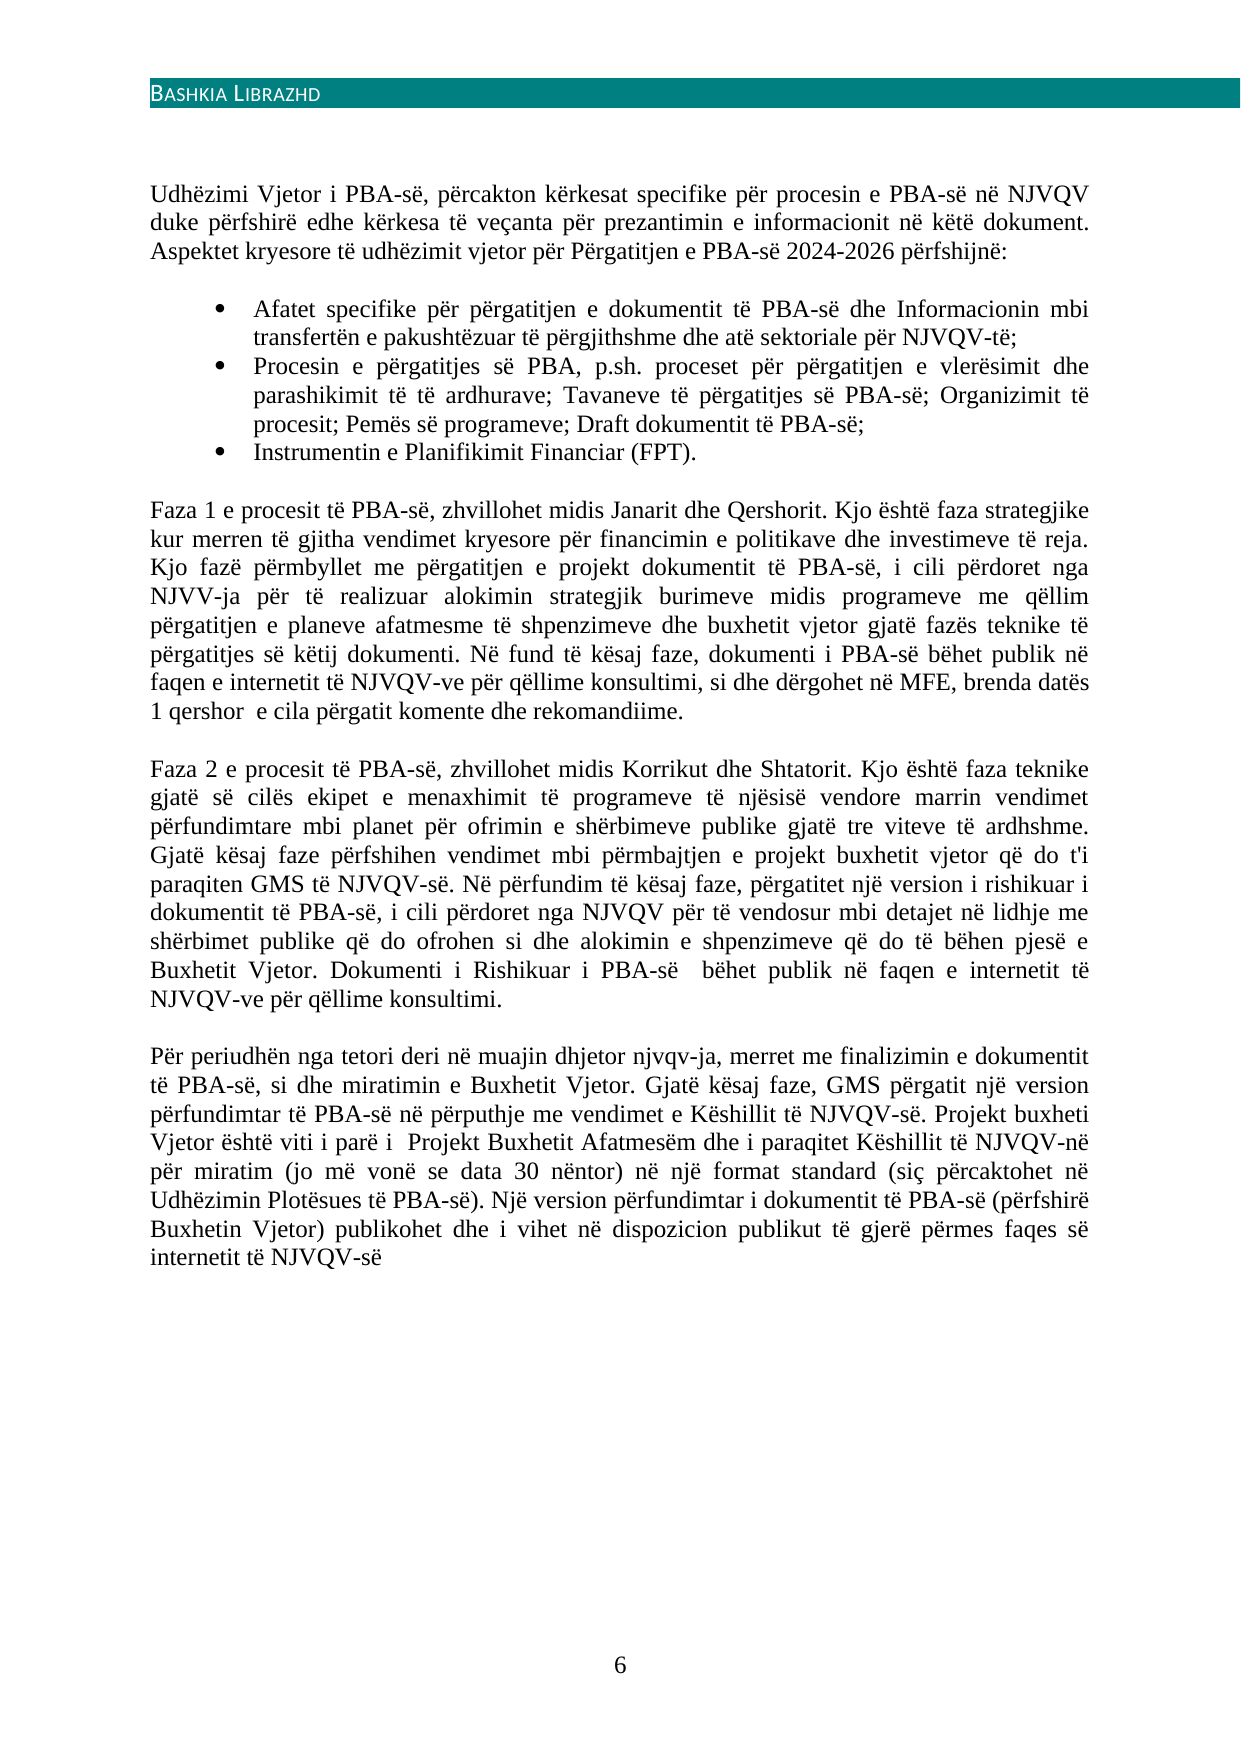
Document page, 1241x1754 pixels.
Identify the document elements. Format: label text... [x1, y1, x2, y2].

text Për periudhën nga tetori deri në muajin dhjetor njvqv-ja, merret me finalizimin e dokumentit të PBA-së, si dhe miratimin e Buxhetit Vjetor. Gjatë kësaj faze, GMS përgatit një version përfundimtar të PBA-së në përputhje me vendimet e Këshillit të NJVQV-së. Projekt buxheti Vjetor është viti i parë i Projekt Buxhetit Afatmesëm dhe i paraqitet Këshillit të NJVQV-në për miratim (jo më vonë se data 30 nëntor) në një format standard (siç përcaktohet në Udhëzimin Plotësues të PBA-së). Një version përfundimtar i dokumentit të PBA-së (përfshirë Buxhetin Vjetor) publikohet dhe i vihet në dispozicion publikut të gjerë përmes faqes së internetit të NJVQV-së [150, 1041, 1090, 1271]
list Instrumentin e Planifikimit Financiar (FPT). [216, 437, 1090, 466]
list Procesin e përgatitjes së PBA, p.sh. proceset për përgatitjen e vlerësimit dhe parashikimit të të ardhurave; Tavaneve të përgatitjes së PBA-së; Organizimit të procesit; Pemës së programeve; Draft dokumentit të PBA-së; [216, 351, 1090, 437]
text Faza 1 e procesit të PBA-së, zhvillohet midis Janarit dhe Qershorit. Kjo është faza strategjike kur merren të gjitha vendimet kryesore për financimin e politikave dhe investimeve të reja. Kjo fazë përmbyllet me përgatitjen e projekt dokumentit të PBA-së, i cili përdoret nga NJVV-ja për të realizuar alokimin strategjik burimeve midis programeve me qëllim përgatitjen e planeve afatmesme të shpenzimeve dhe buxhetit vjetor gjatë fazës teknike të përgatitjes së këtij dokumenti. Në fund të kësaj faze, dokumenti i PBA-së bëhet publik në faqen e internetit të NJVQV-ve për qëllime konsultimi, si dhe dërgohet në MFE, brenda datës 1 qershor e cila përgatit komente dhe rekomandiime. [150, 495, 1090, 725]
text Udhëzimi Vjetor i PBA-së, përcakton kërkesat specifike për procesin e PBA-së në NJVQV duke përfshirë edhe kërkesa të veçanta për prezantimin e informacionit në këtë dokument. Aspektet kryesore të udhëzimit vjetor për Përgatitjen e PBA-së 2024-2026 përfshijnë: [150, 179, 1090, 265]
list Afatet specifike për përgatitjen e dokumentit të PBA-së dhe Informacionin mbi transfertën e pakushtëzuar të përgjithshme dhe atë sektoriale për NJVQV-të; [216, 294, 1090, 351]
text Faza 2 e procesit të PBA-së, zhvillohet midis Korrikut dhe Shtatorit. Kjo është faza teknike gjatë së cilës ekipet e menaxhimit të programeve të njësisë vendore marrin vendimet përfundimtare mbi planet për ofrimin e shërbimeve publike gjatë tre viteve të ardhshme. Gjatë kësaj faze përfshihen vendimet mbi përmbajtjen e projekt buxhetit vjetor që do t'i paraqiten GMS të NJVQV-së. Në përfundim të kësaj faze, përgatitet një version i rishikuar i dokumentit të PBA-së, i cili përdoret nga NJVQV për të vendosur mbi detajet në lidhje me shërbimet publike që do ofrohen si dhe alokimin e shpenzimeve që do të bëhen pjesë e Buxhetit Vjetor. Dokumenti i Rishikuar i PBA-së bëhet publik në faqen e internetit të NJVQV-ve për qëllime konsultimi. [150, 754, 1090, 1012]
